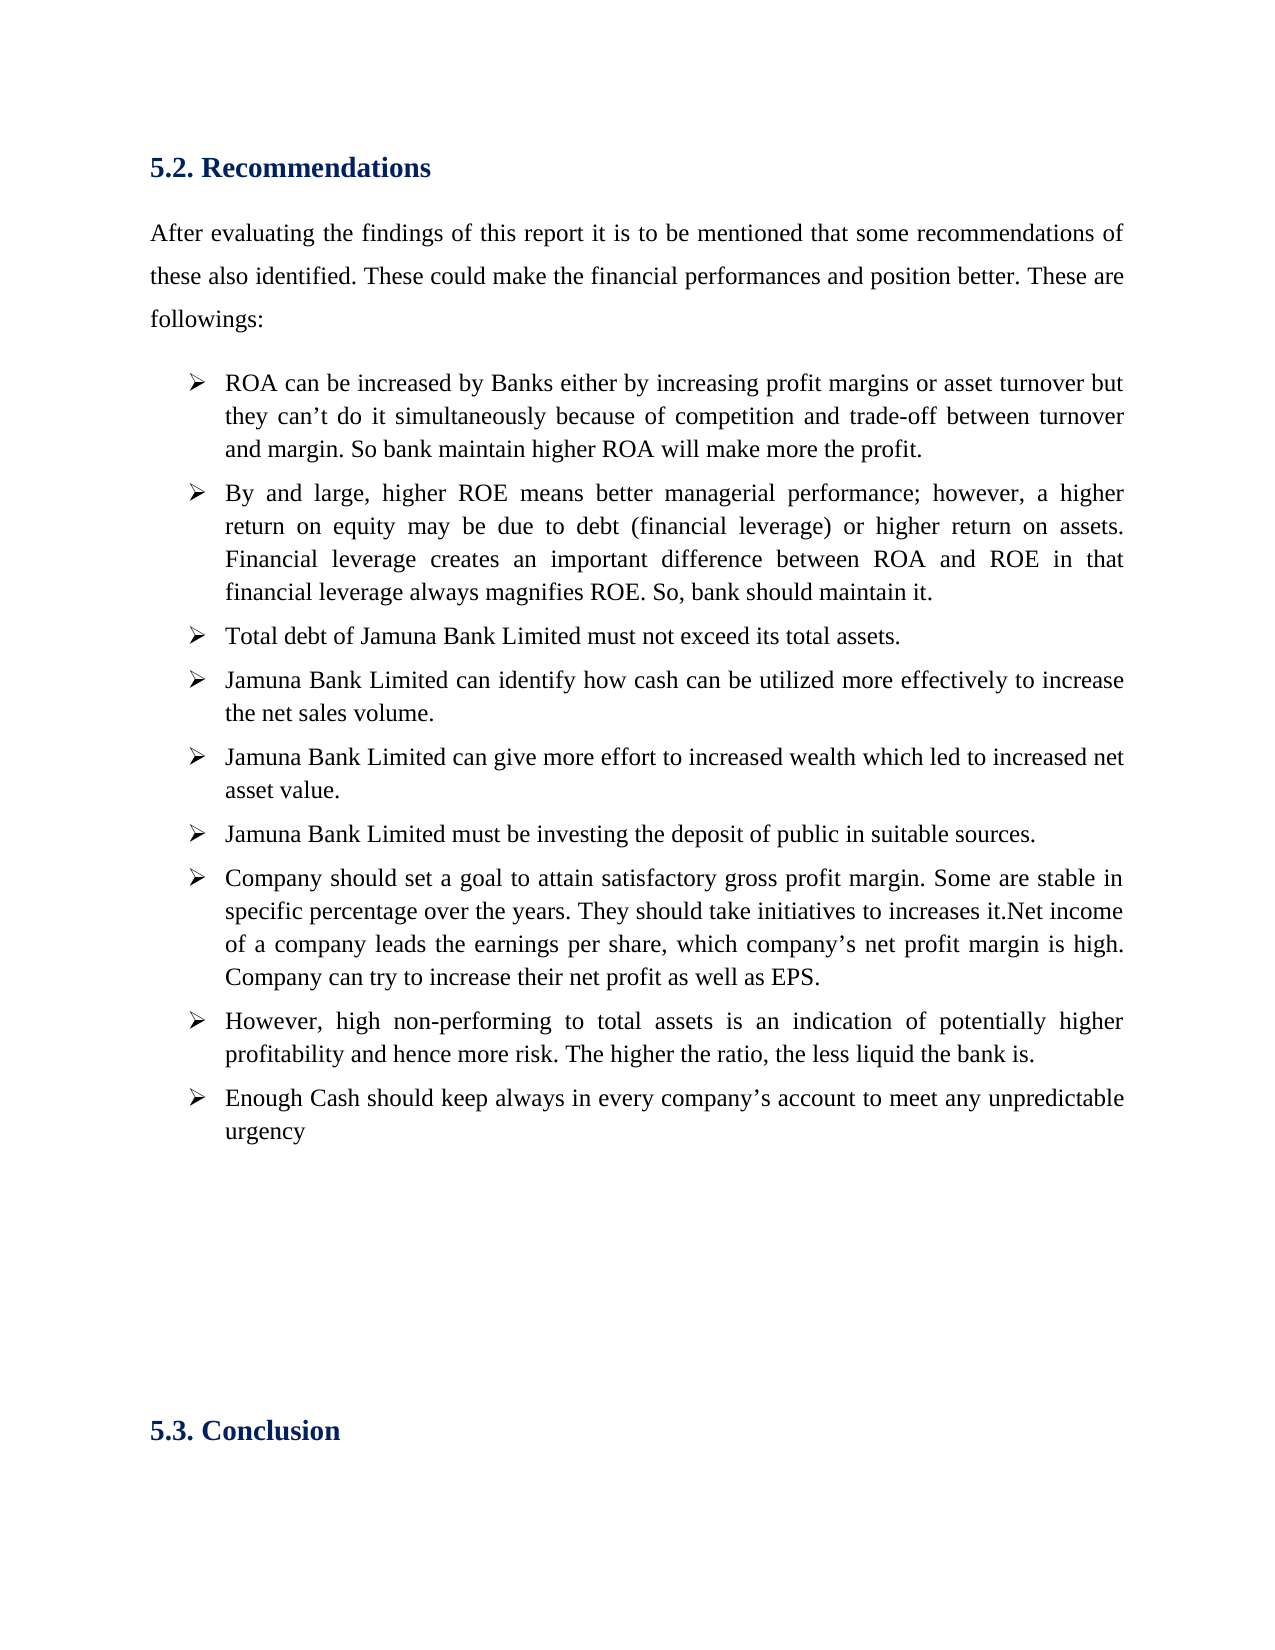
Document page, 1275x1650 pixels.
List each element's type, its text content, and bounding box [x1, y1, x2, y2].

text 5.3. Conclusion [150, 1413, 1125, 1447]
list Jamuna Bank Limited can give more effort to increased wealth which led to increased net asset value. [187, 742, 1125, 804]
list However, high non-performing to total assets is an indication of potentially higher profitability and hence more risk. The higher the ratio, the less liquid the bank is. [187, 1006, 1125, 1068]
list Total debt of Jamuna Bank Limited must not exceed its total assets. [187, 621, 1125, 650]
list Jamuna Bank Limited can identify how cash can be utilized more effectively to increase the net sales volume. [187, 665, 1125, 727]
list Enough Cash should keep always in every company’s account to meet any unpredictable urgency [187, 1083, 1125, 1144]
text After evaluating the findings of this report it is to be mentioned that some recommendations of these also identified. These could make the financial performances and position better. These are followings: [150, 218, 1125, 333]
text 5.2. Recommendations [150, 150, 1125, 183]
list By and large, higher ROE means better managerial performance; however, a higher return on equity may be due to debt (financial leverage) or higher return on assets. Financial leverage creates an important difference between ROA and ROE in that financial leverage always magnifies ROE. So, bank should maintain it. [187, 478, 1125, 606]
list Jamuna Bank Limited must be investing the deposit of public in suitable sources. [187, 819, 1125, 848]
list ROA can be increased by Banks either by increasing profit margins or asset turnover but they can’t do it simultaneously because of competition and trade-off between turnover and margin. So bank maintain higher ROA will make more the profit. [187, 368, 1125, 463]
list Company should set a goal to attain satisfactory gross profit margin. Some are stable in specific percentage over the years. They should take initiatives to increases it.Net income of a company leads the earnings per share, which company’s net profit margin is high. Company can try to increase their net profit as well as EPS. [187, 863, 1125, 991]
